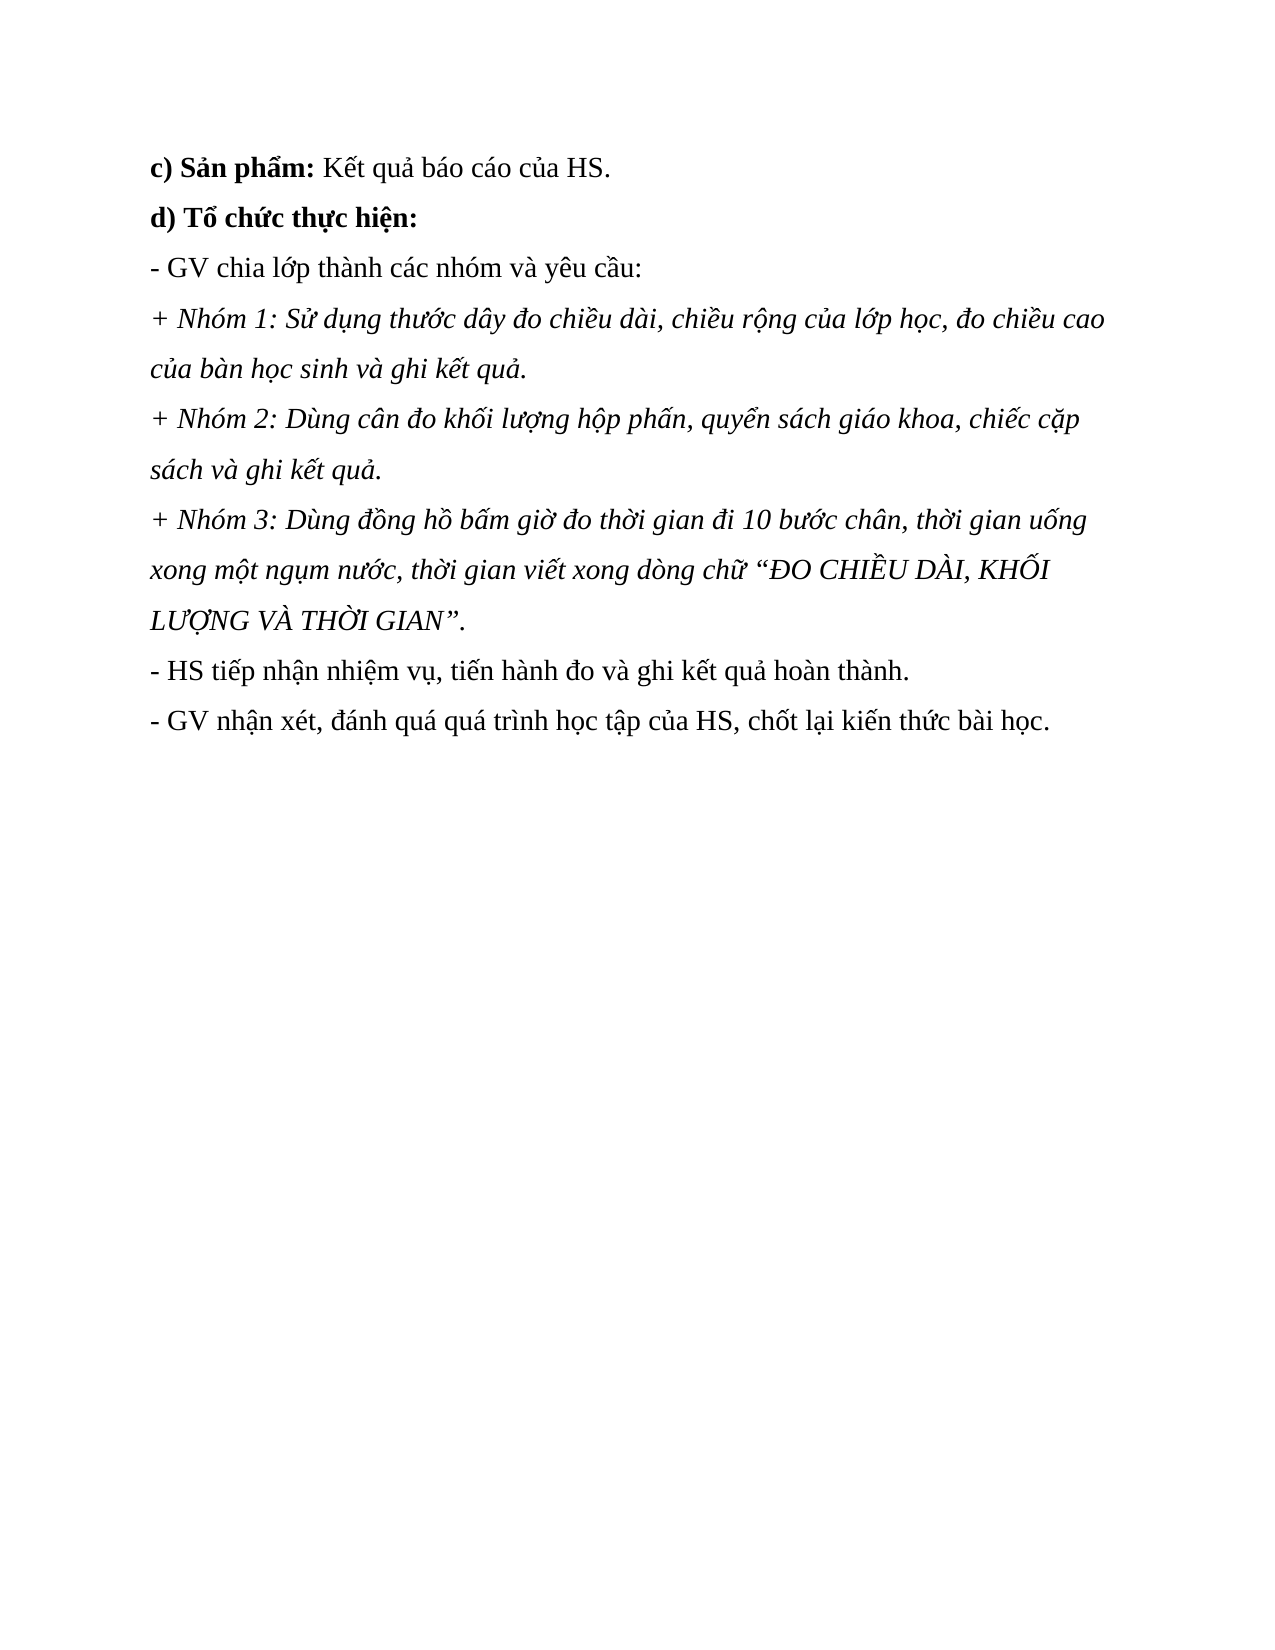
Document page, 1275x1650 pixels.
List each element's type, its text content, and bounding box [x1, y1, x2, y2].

text - HS tiếp nhận nhiệm vụ, tiến hành đo và ghi kết quả hoàn thành. [150, 653, 1125, 687]
text d) Tổ chức thực hiện: [150, 200, 1125, 234]
text - GV nhận xét, đánh quá quá trình học tập của HS, chốt lại kiến thức bài học. [150, 703, 1125, 737]
text c) Sản phẩm: Kết quả báo cáo của HS. [150, 150, 1125, 183]
text + Nhóm 3: Dùng đồng hồ bấm giờ đo thời gian đi 10 bước chân, thời gian uống xong một ngụm nước, thời gian viết xong dòng chữ “ĐO CHIỀU DÀI, KHỐI LƯỢNG VÀ THỜI GIAN”. [150, 502, 1125, 636]
text + Nhóm 1: Sử dụng thước dây đo chiều dài, chiều rộng của lớp học, đo chiều cao của bàn học sinh và ghi kết quả. [150, 301, 1125, 385]
text + Nhóm 2: Dùng cân đo khối lượng hộp phấn, quyển sách giáo khoa, chiếc cặp sách và ghi kết quả. [150, 402, 1125, 485]
text - GV chia lớp thành các nhóm và yêu cầu: [150, 251, 1125, 284]
